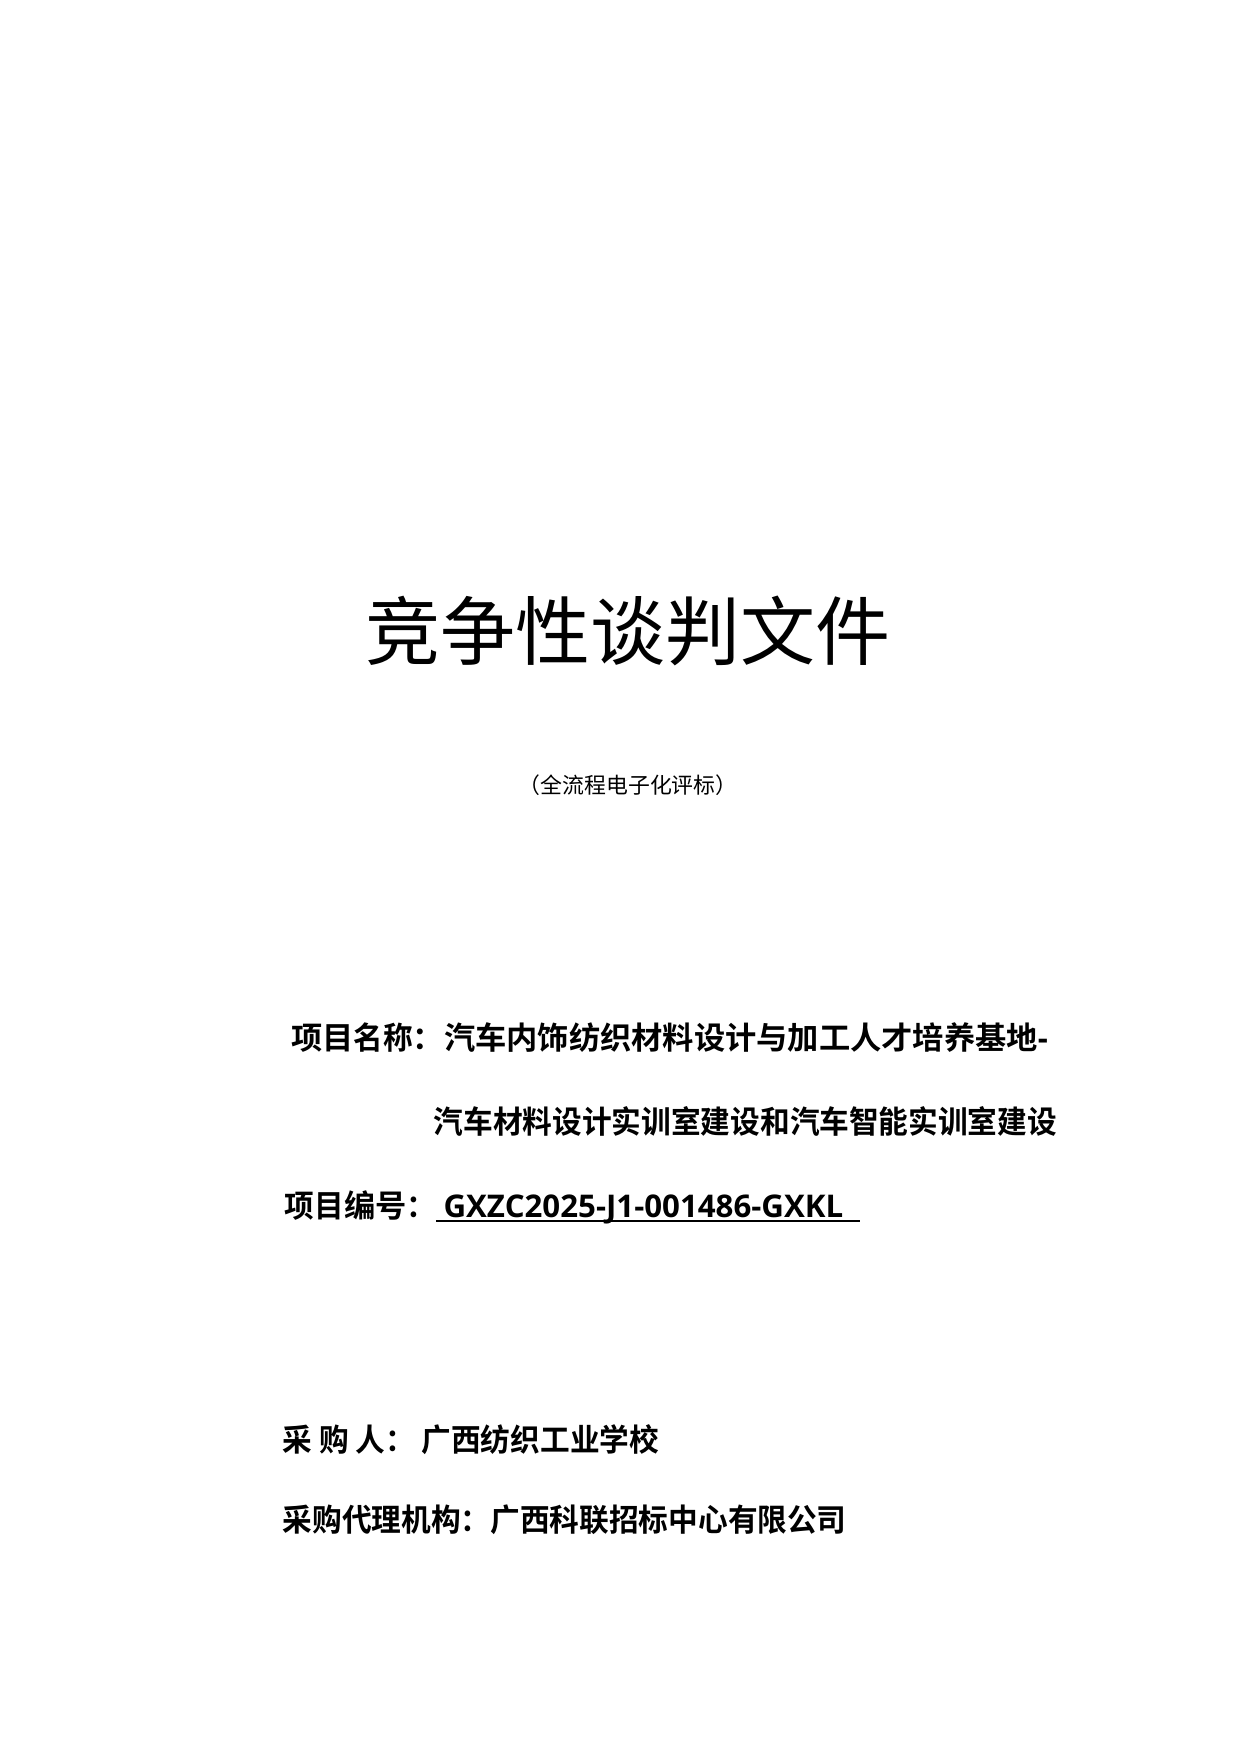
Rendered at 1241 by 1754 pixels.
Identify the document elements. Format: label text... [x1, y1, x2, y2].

text 项目编号： GXZC2025-J1-001486-GXKL [165, 1181, 1090, 1227]
text 采购代理机构：广西科联招标中心有限公司 [165, 1496, 1090, 1541]
text 采 购 人： 广西纺织工业学校 [165, 1415, 1090, 1461]
text 汽车材料设计实训室建设和汽车智能实训室建设 [165, 1097, 1090, 1142]
text 竞争性谈判文件 [165, 572, 1090, 681]
text （全流程电子化评标） [165, 768, 1090, 800]
text 项目名称：汽车内饰纺织材料设计与加工人才培养基地- [165, 1013, 1090, 1058]
